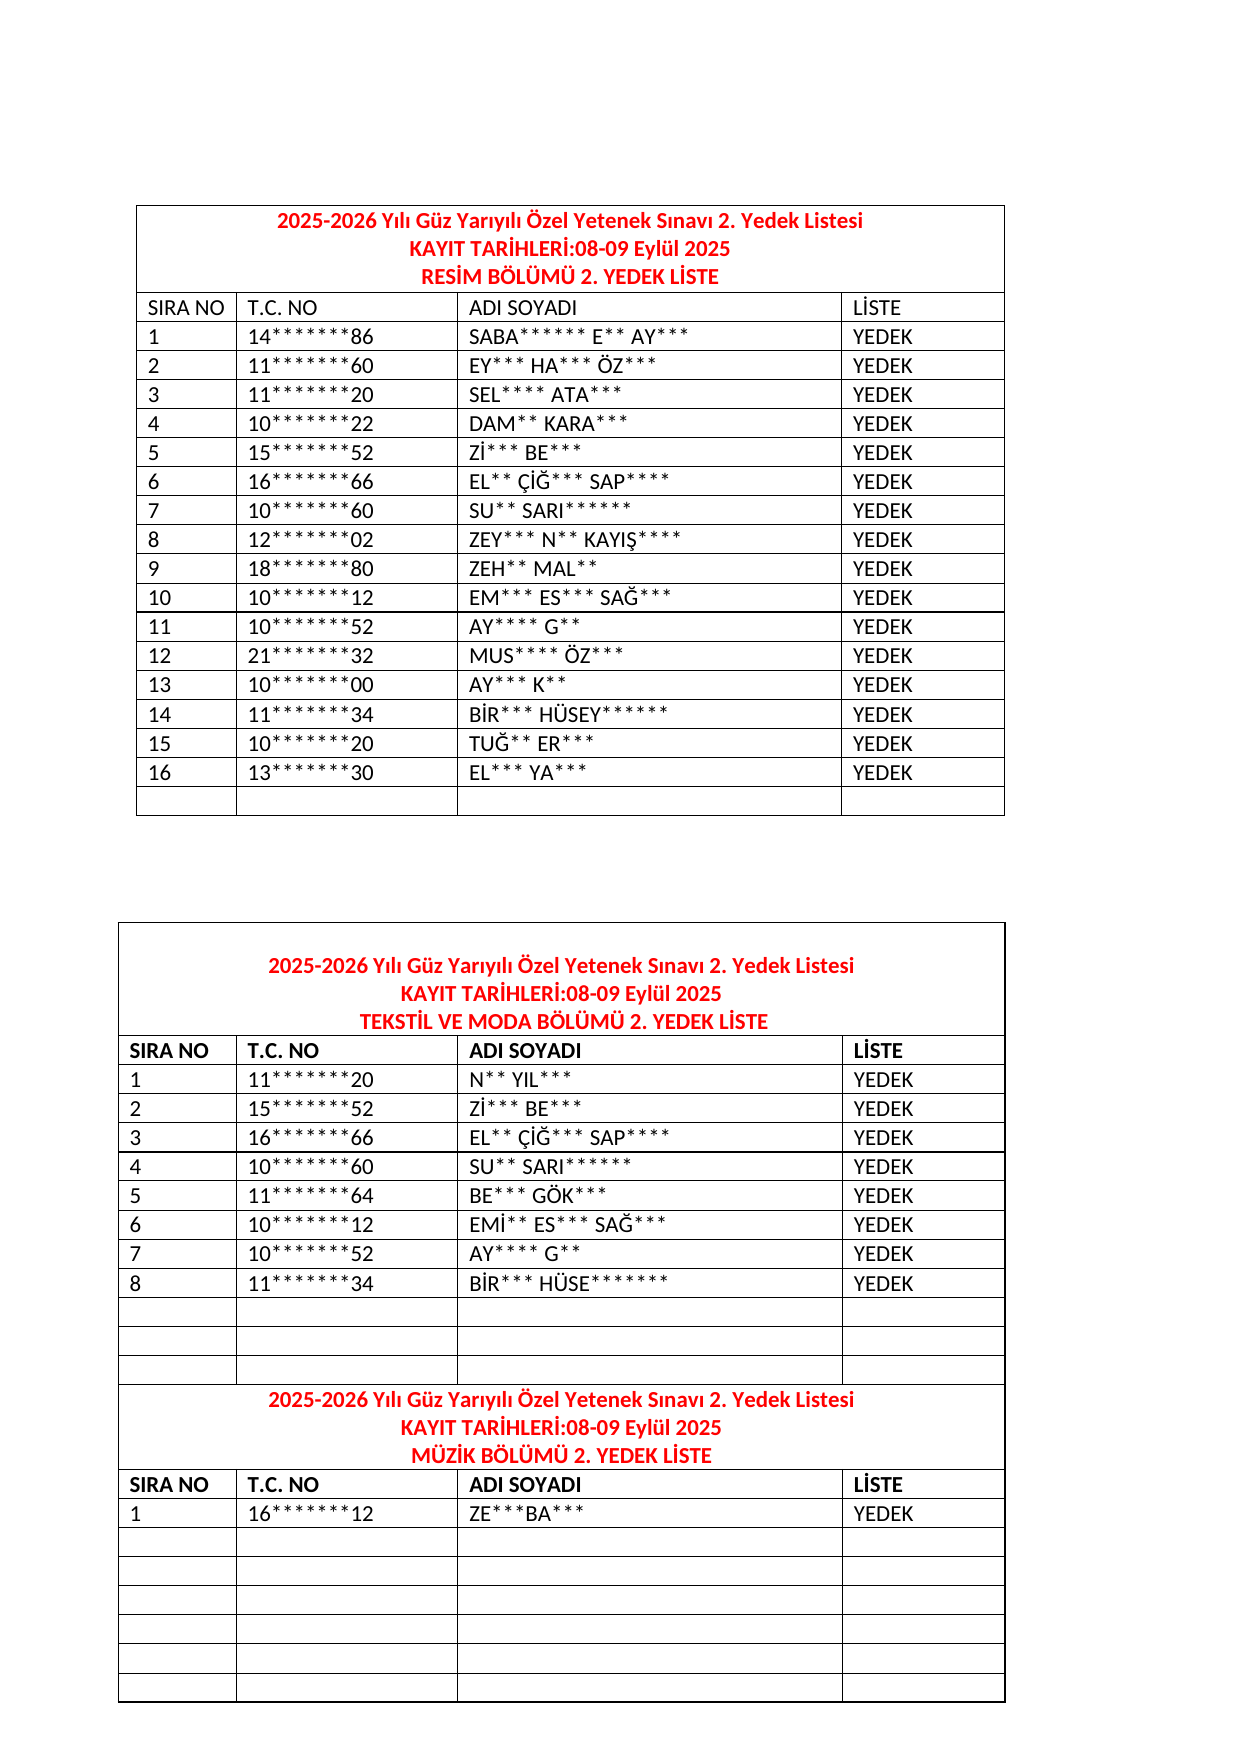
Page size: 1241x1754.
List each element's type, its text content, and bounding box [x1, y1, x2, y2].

table_cell 15 [137, 729, 236, 757]
table_cell SU** SARI****** [458, 496, 841, 524]
table_cell 16 [137, 758, 236, 786]
table_cell 16*******12 [237, 1499, 457, 1527]
table_cell YEDEK [843, 1094, 1004, 1122]
table_cell 10*******12 [237, 1211, 457, 1238]
table_cell [458, 1298, 842, 1326]
table_cell ZEY*** N** KAYIŞ**** [458, 525, 841, 553]
table_cell [119, 1557, 236, 1585]
table_cell YEDEK [842, 380, 1004, 408]
table_cell [237, 1327, 457, 1355]
table_cell [458, 1674, 842, 1701]
table_cell [842, 787, 1004, 815]
table_cell [119, 1356, 236, 1384]
table_cell [237, 1674, 457, 1701]
table_cell Zİ*** BE*** [458, 438, 841, 466]
table_cell AY**** G** [458, 613, 841, 641]
table_cell DAM** KARA*** [458, 409, 841, 437]
table_cell 9 [137, 554, 236, 582]
table_cell YEDEK [842, 613, 1004, 641]
table_cell 10*******20 [237, 729, 457, 757]
table_cell [843, 1615, 1004, 1643]
table_cell [119, 1327, 236, 1355]
table_cell 5 [137, 438, 236, 466]
table_cell ADI SOYADI [458, 1470, 842, 1498]
table_cell YEDEK [842, 700, 1004, 728]
table_cell 13*******30 [237, 758, 457, 786]
table_cell BİR*** HÜSEY****** [458, 700, 841, 728]
table_cell SABA****** E** AY*** [458, 322, 841, 350]
table_header 2025-2026 Yılı Güz Yarıyılı Özel Yetenek Sınavı 2. Yedek Listesi KAYIT TARİHLERİ:08-09 Eylül 2025 RESİM BÖLÜMÜ 2. YEDEK LİSTE [137, 206, 1004, 292]
table_cell [119, 1644, 236, 1672]
table_cell [458, 1644, 842, 1672]
table_cell [119, 1586, 236, 1614]
table_cell 11*******20 [237, 380, 457, 408]
table_cell 11*******64 [237, 1181, 457, 1209]
table_cell [237, 1528, 457, 1556]
table_cell YEDEK [843, 1065, 1004, 1093]
table_cell LİSTE [843, 1470, 1004, 1498]
table_cell [119, 1615, 236, 1643]
table_cell EL*** YA*** [458, 758, 841, 786]
table_cell EMİ** ES*** SAĞ*** [458, 1211, 842, 1238]
table_cell [237, 1586, 457, 1614]
table_cell [458, 1615, 842, 1643]
table_cell 7 [137, 496, 236, 524]
table_cell YEDEK [843, 1181, 1004, 1209]
table_cell N** YIL*** [458, 1065, 842, 1093]
table_cell 16*******66 [237, 1123, 457, 1151]
table_cell YEDEK [842, 525, 1004, 553]
table_cell EY*** HA*** ÖZ*** [458, 351, 841, 379]
table_cell [458, 1557, 842, 1585]
table_cell [843, 1356, 1004, 1384]
table_cell [458, 1327, 842, 1355]
table_cell T.C. NO [237, 1470, 457, 1498]
table_cell 10*******22 [237, 409, 457, 437]
table_cell 16*******66 [237, 467, 457, 495]
table_cell 18*******80 [237, 554, 457, 582]
table_cell YEDEK [842, 584, 1004, 611]
table_cell 8 [137, 525, 236, 553]
table_cell [843, 1528, 1004, 1556]
table_cell LİSTE [843, 1036, 1004, 1064]
table_cell MUS**** ÖZ*** [458, 642, 841, 669]
table_cell 5 [119, 1181, 236, 1209]
table_cell 11*******34 [237, 700, 457, 728]
table_cell BE*** GÖK*** [458, 1181, 842, 1209]
table_cell 10 [137, 584, 236, 611]
table_cell SU** SARI****** [458, 1153, 842, 1180]
table_header 2025-2026 Yılı Güz Yarıyılı Özel Yetenek Sınavı 2. Yedek Listesi KAYIT TARİHLERİ:08-09 Eylül 2025 TEKSTİL VE MODA BÖLÜMÜ 2. YEDEK LİSTE [119, 923, 1004, 1035]
table_cell YEDEK [842, 467, 1004, 495]
table_cell YEDEK [842, 758, 1004, 786]
table_cell 2 [119, 1094, 236, 1122]
table_cell 3 [119, 1123, 236, 1151]
table_cell 10*******52 [237, 613, 457, 641]
table_cell [843, 1298, 1004, 1326]
table_cell 13 [137, 671, 236, 699]
table_cell [237, 1644, 457, 1672]
table_cell YEDEK [842, 642, 1004, 669]
table_cell [237, 1557, 457, 1585]
table_cell [843, 1327, 1004, 1355]
table_cell EM*** ES*** SAĞ*** [458, 584, 841, 611]
table_cell [119, 1298, 236, 1326]
table_cell [458, 1586, 842, 1614]
table_cell ZEH** MAL** [458, 554, 841, 582]
table_cell 15*******52 [237, 1094, 457, 1122]
table_cell 4 [119, 1153, 236, 1180]
table_cell [843, 1557, 1004, 1585]
table_cell [843, 1644, 1004, 1672]
table_cell 6 [137, 467, 236, 495]
table_cell [237, 1356, 457, 1384]
table_cell [237, 1615, 457, 1643]
table_cell 1 [119, 1499, 236, 1527]
table_cell 4 [137, 409, 236, 437]
table_cell YEDEK [843, 1240, 1004, 1268]
table_cell SIRA NO [119, 1036, 236, 1064]
table_cell Zİ*** BE*** [458, 1094, 842, 1122]
table_cell ADI SOYADI [458, 1036, 842, 1064]
table_cell YEDEK [842, 438, 1004, 466]
table_cell [119, 1528, 236, 1556]
table_cell SIRA NO [119, 1470, 236, 1498]
table_cell EL** ÇİĞ*** SAP**** [458, 467, 841, 495]
table_cell T.C. NO [237, 293, 457, 321]
table_cell 11*******60 [237, 351, 457, 379]
table_cell 10*******60 [237, 496, 457, 524]
table_cell 12*******02 [237, 525, 457, 553]
table_cell 1 [119, 1065, 236, 1093]
table_cell [237, 1298, 457, 1326]
table_cell 11*******34 [237, 1269, 457, 1297]
table_cell [843, 1586, 1004, 1614]
table_cell 6 [119, 1211, 236, 1238]
table_cell [458, 1356, 842, 1384]
table_cell [458, 787, 841, 815]
table_cell AY*** K** [458, 671, 841, 699]
table_cell 3 [137, 380, 236, 408]
table_cell 7 [119, 1240, 236, 1268]
table_cell YEDEK [843, 1499, 1004, 1527]
table_cell YEDEK [842, 496, 1004, 524]
table_cell YEDEK [842, 554, 1004, 582]
table_cell 14*******86 [237, 322, 457, 350]
table_cell 8 [119, 1269, 236, 1297]
table_cell 1 [137, 322, 236, 350]
table_cell ZE***BA*** [458, 1499, 842, 1527]
table_cell LİSTE [842, 293, 1004, 321]
table_cell 2 [137, 351, 236, 379]
table_cell [458, 1528, 842, 1556]
table_cell [843, 1674, 1004, 1701]
table_cell [237, 787, 457, 815]
table_cell ADI SOYADI [458, 293, 841, 321]
table_cell YEDEK [842, 322, 1004, 350]
table_cell 14 [137, 700, 236, 728]
table_cell YEDEK [842, 671, 1004, 699]
table_cell T.C. NO [237, 1036, 457, 1064]
table_cell 21*******32 [237, 642, 457, 669]
table_cell 10*******52 [237, 1240, 457, 1268]
table_cell 11*******20 [237, 1065, 457, 1093]
table_cell TUĞ** ER*** [458, 729, 841, 757]
table_cell BİR*** HÜSE******* [458, 1269, 842, 1297]
table_cell SEL**** ATA*** [458, 380, 841, 408]
table_cell YEDEK [843, 1269, 1004, 1297]
table_cell YEDEK [843, 1153, 1004, 1180]
table_cell YEDEK [842, 351, 1004, 379]
table_cell 2025-2026 Yılı Güz Yarıyılı Özel Yetenek Sınavı 2. Yedek Listesi KAYIT TARİHLERİ:08-09 Eylül 2025 MÜZİK BÖLÜMÜ 2. YEDEK LİSTE [119, 1385, 1004, 1469]
table_cell 10*******00 [237, 671, 457, 699]
table_cell SIRA NO [137, 293, 236, 321]
table_cell 10*******60 [237, 1153, 457, 1180]
table_cell 10*******12 [237, 584, 457, 611]
table_cell 15*******52 [237, 438, 457, 466]
table_cell YEDEK [842, 409, 1004, 437]
table_cell AY**** G** [458, 1240, 842, 1268]
table_cell 12 [137, 642, 236, 669]
table_cell [137, 787, 236, 815]
table_cell EL** ÇİĞ*** SAP**** [458, 1123, 842, 1151]
table_cell YEDEK [842, 729, 1004, 757]
table_cell 11 [137, 613, 236, 641]
table_cell YEDEK [843, 1123, 1004, 1151]
table_cell [119, 1674, 236, 1701]
table_cell YEDEK [843, 1211, 1004, 1238]
